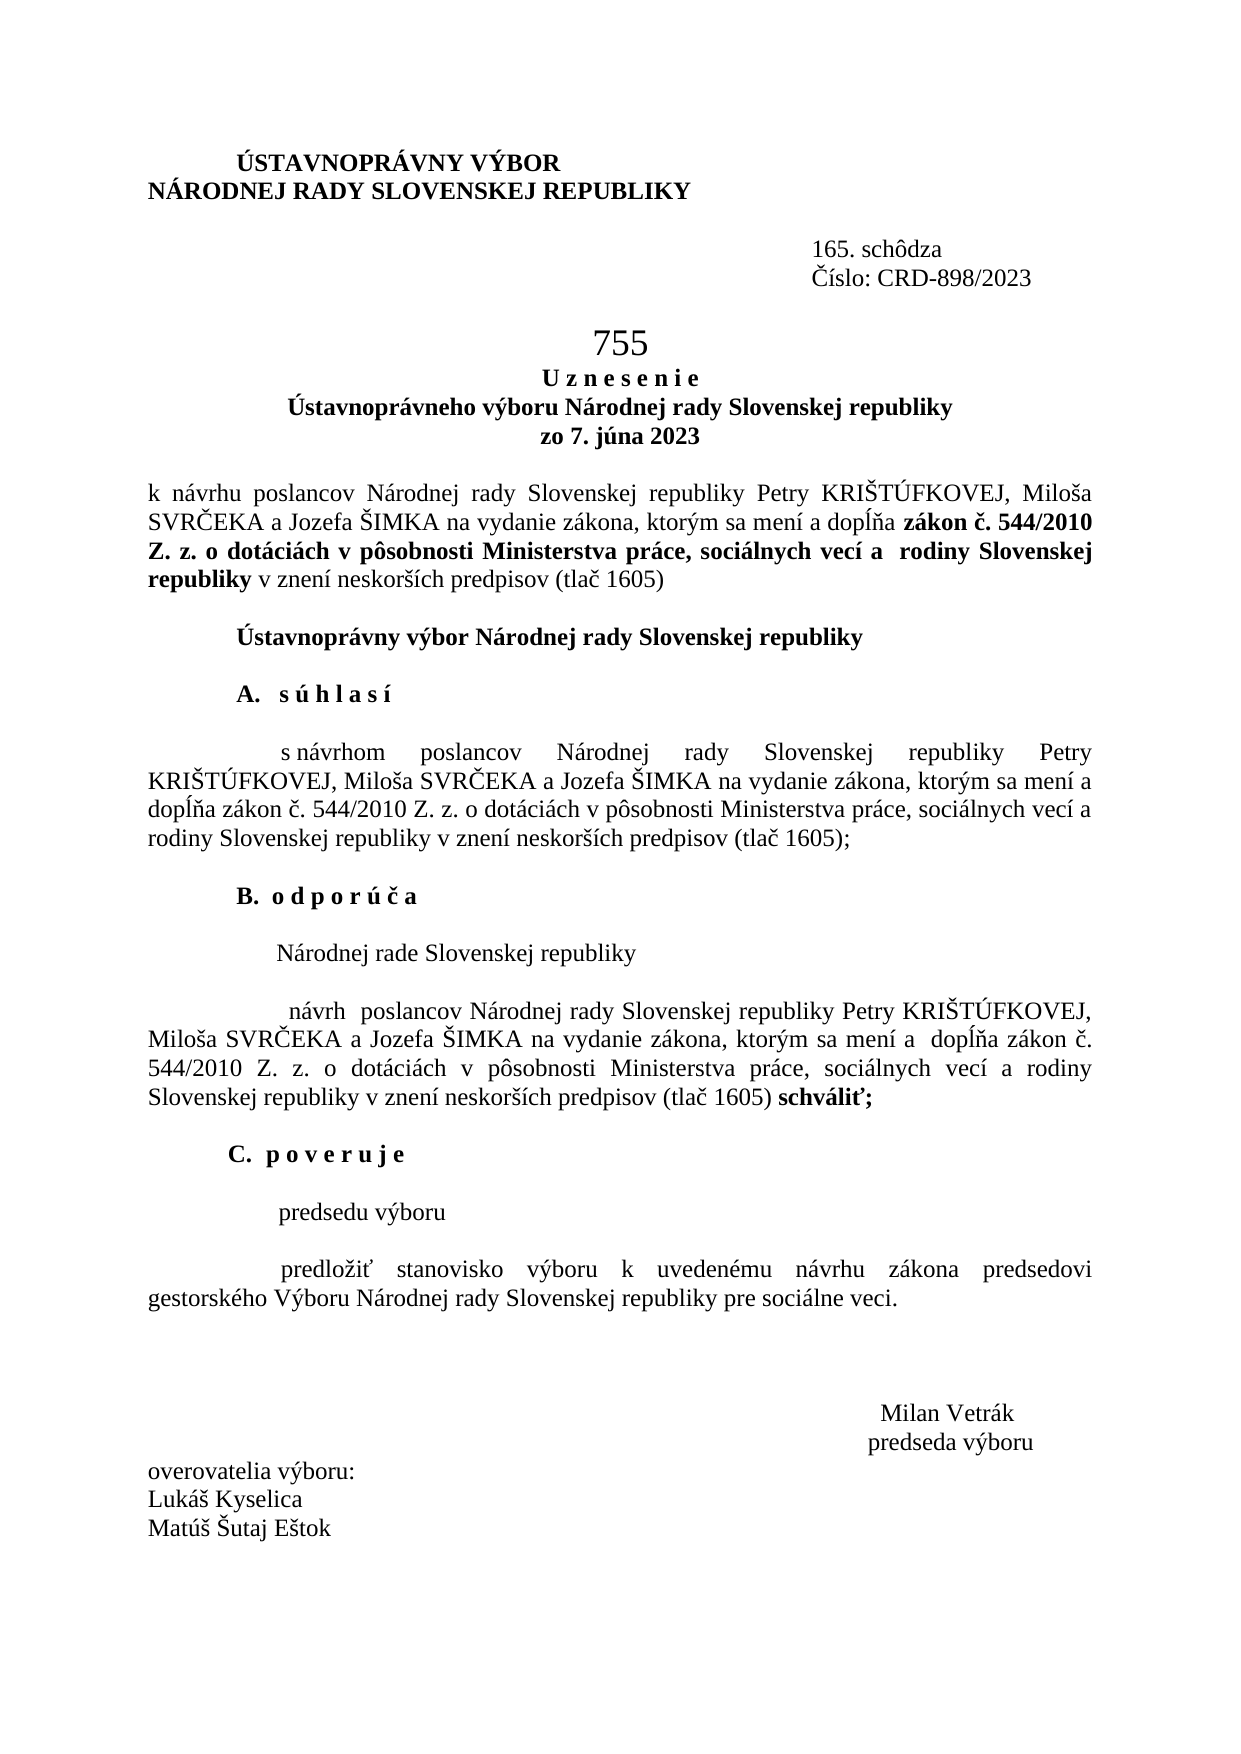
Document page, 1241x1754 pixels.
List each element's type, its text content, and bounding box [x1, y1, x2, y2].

text Národnej rade Slovenskej republiky [148, 938, 1093, 967]
text A. s ú h l a s í [148, 679, 1093, 708]
text 755 [148, 320, 1093, 363]
text Ústavnoprávny výbor Národnej rady Slovenskej republiky [148, 622, 1093, 651]
text overovatelia výboru: [148, 1456, 1093, 1484]
text Ústavnoprávneho výboru Národnej rady Slovenskej republiky [148, 392, 1093, 421]
text Lukáš Kyselica [148, 1484, 1093, 1513]
text návrh poslancov Národnej rady Slovenskej republiky Petry KRIŠTÚFKOVEJ, Miloša SVRČEKA a Jozefa ŠIMKA na vydanie zákona, ktorým sa mení a dopĺňa zákon č. 544/2010 Z. z. o dotáciách v pôsobnosti Ministerstva práce, sociálnych vecí a rodiny Slovenskej republiky v znení neskorších predpisov (tlač 1605) schváliť; [148, 996, 1093, 1111]
text predložiť stanovisko výboru k uvedenému návrhu zákona predsedovi gestorského Výboru Národnej rady Slovenskej republiky pre sociálne veci. [148, 1254, 1093, 1312]
subtitle ÚSTAVNOPRÁVNY VÝBOR [236, 148, 1093, 176]
text C. p o v e r u j e [148, 1139, 1093, 1168]
text Matúš Šutaj Eštok [148, 1513, 1093, 1542]
text k návrhu poslancov Národnej rady Slovenskej republiky Petry KRIŠTÚFKOVEJ, Miloša SVRČEKA a Jozefa ŠIMKA na vydanie zákona, ktorým sa mení a dopĺňa zákon č. 544/2010 Z. z. o dotáciách v pôsobnosti Ministerstva práce, sociálnych vecí a rodiny Slovenskej republiky v znení neskorších predpisov (tlač 1605) [148, 478, 1093, 593]
text zo 7. júna 2023 [148, 421, 1093, 449]
text Milan Vetrák [148, 1398, 1093, 1427]
text U z n e s e n i e [148, 363, 1093, 392]
text predsedu výboru [148, 1197, 1093, 1226]
text s návrhom poslancov Národnej rady Slovenskej republiky Petry KRIŠTÚFKOVEJ, Miloša SVRČEKA a Jozefa ŠIMKA na vydanie zákona, ktorým sa mení a dopĺňa zákon č. 544/2010 Z. z. o dotáciách v pôsobnosti Ministerstva práce, sociálnych vecí a rodiny Slovenskej republiky v znení neskorších predpisov (tlač 1605); [148, 737, 1093, 852]
text NÁRODNEJ RADY SLOVENSKEJ REPUBLIKY [148, 176, 1093, 205]
text 165. schôdza [148, 234, 1093, 263]
text predseda výboru [738, 1427, 1093, 1456]
text B. o d p o r ú č a [148, 881, 1093, 909]
text Číslo: CRD-898/2023 [729, 263, 1093, 291]
